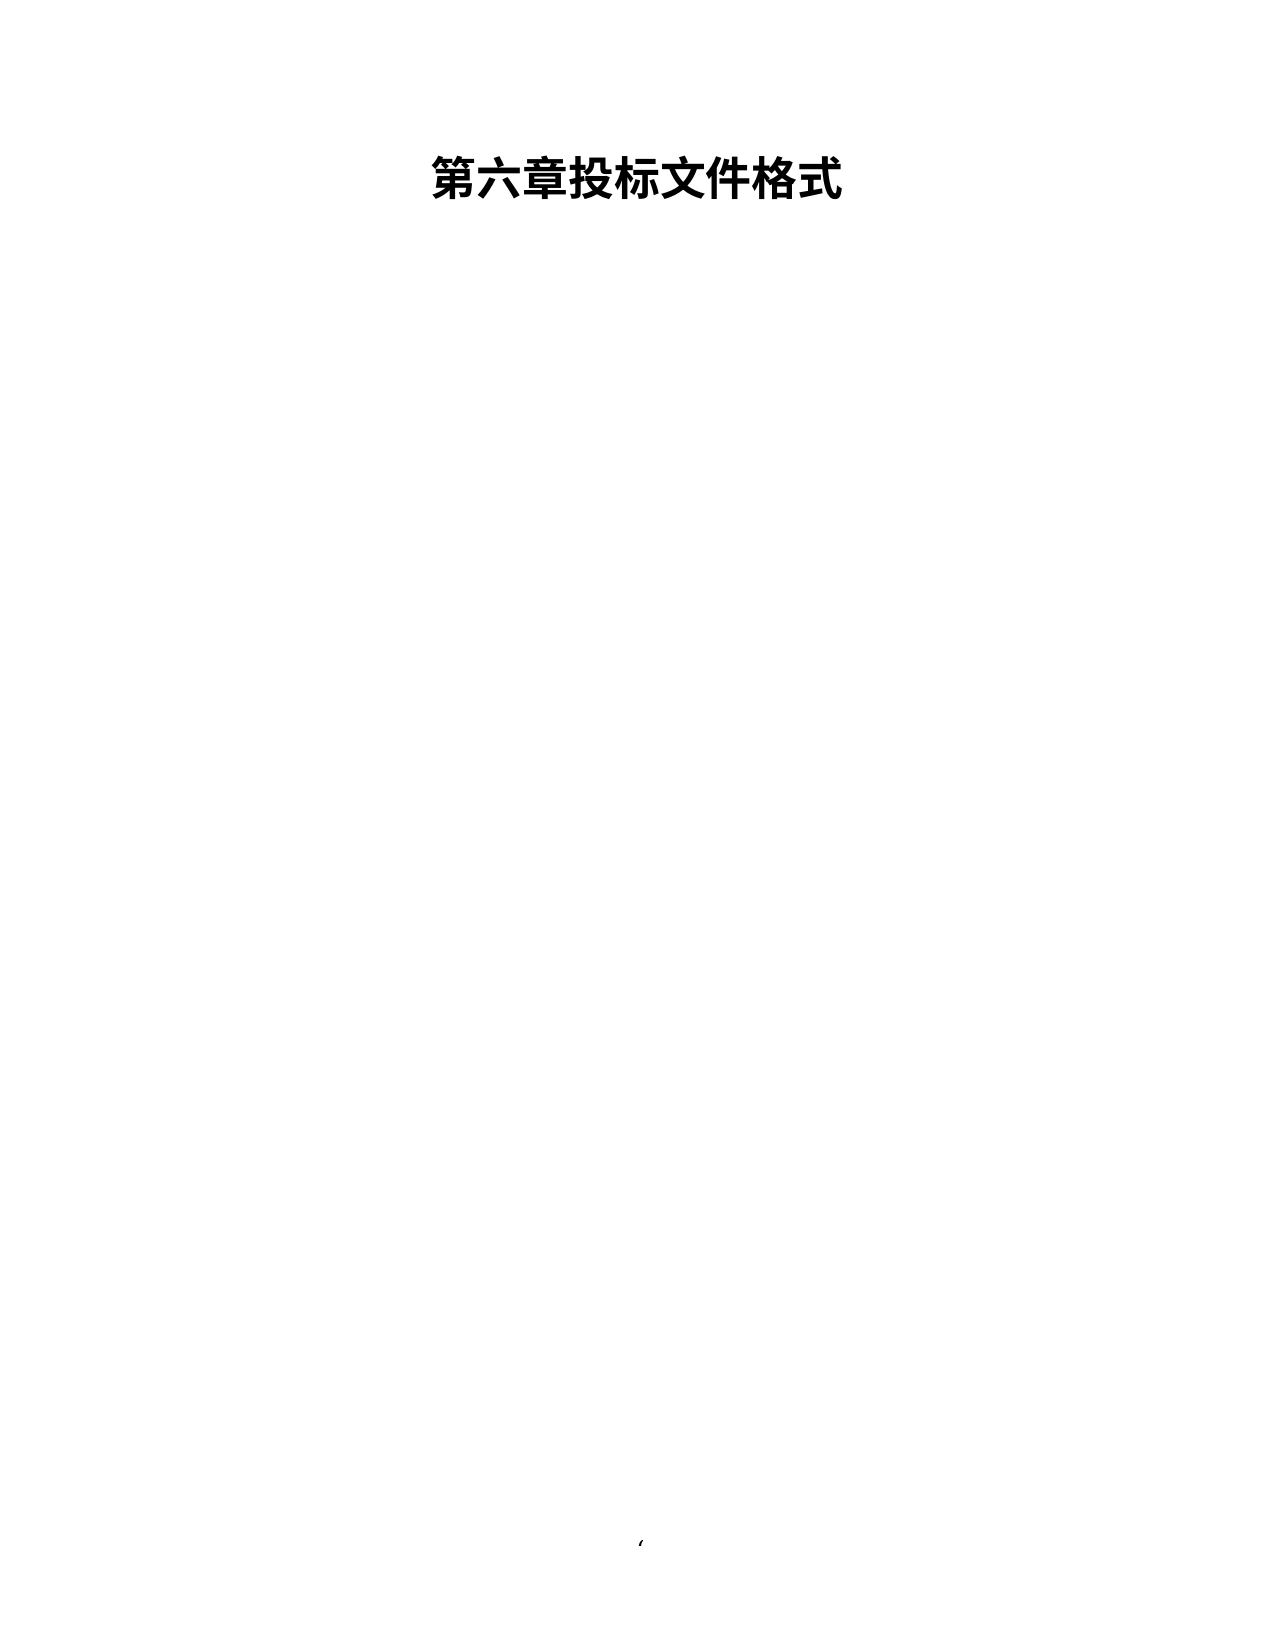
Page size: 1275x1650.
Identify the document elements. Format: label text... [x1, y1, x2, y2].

subtitle 第六章投标文件格式 [431, 148, 1096, 207]
